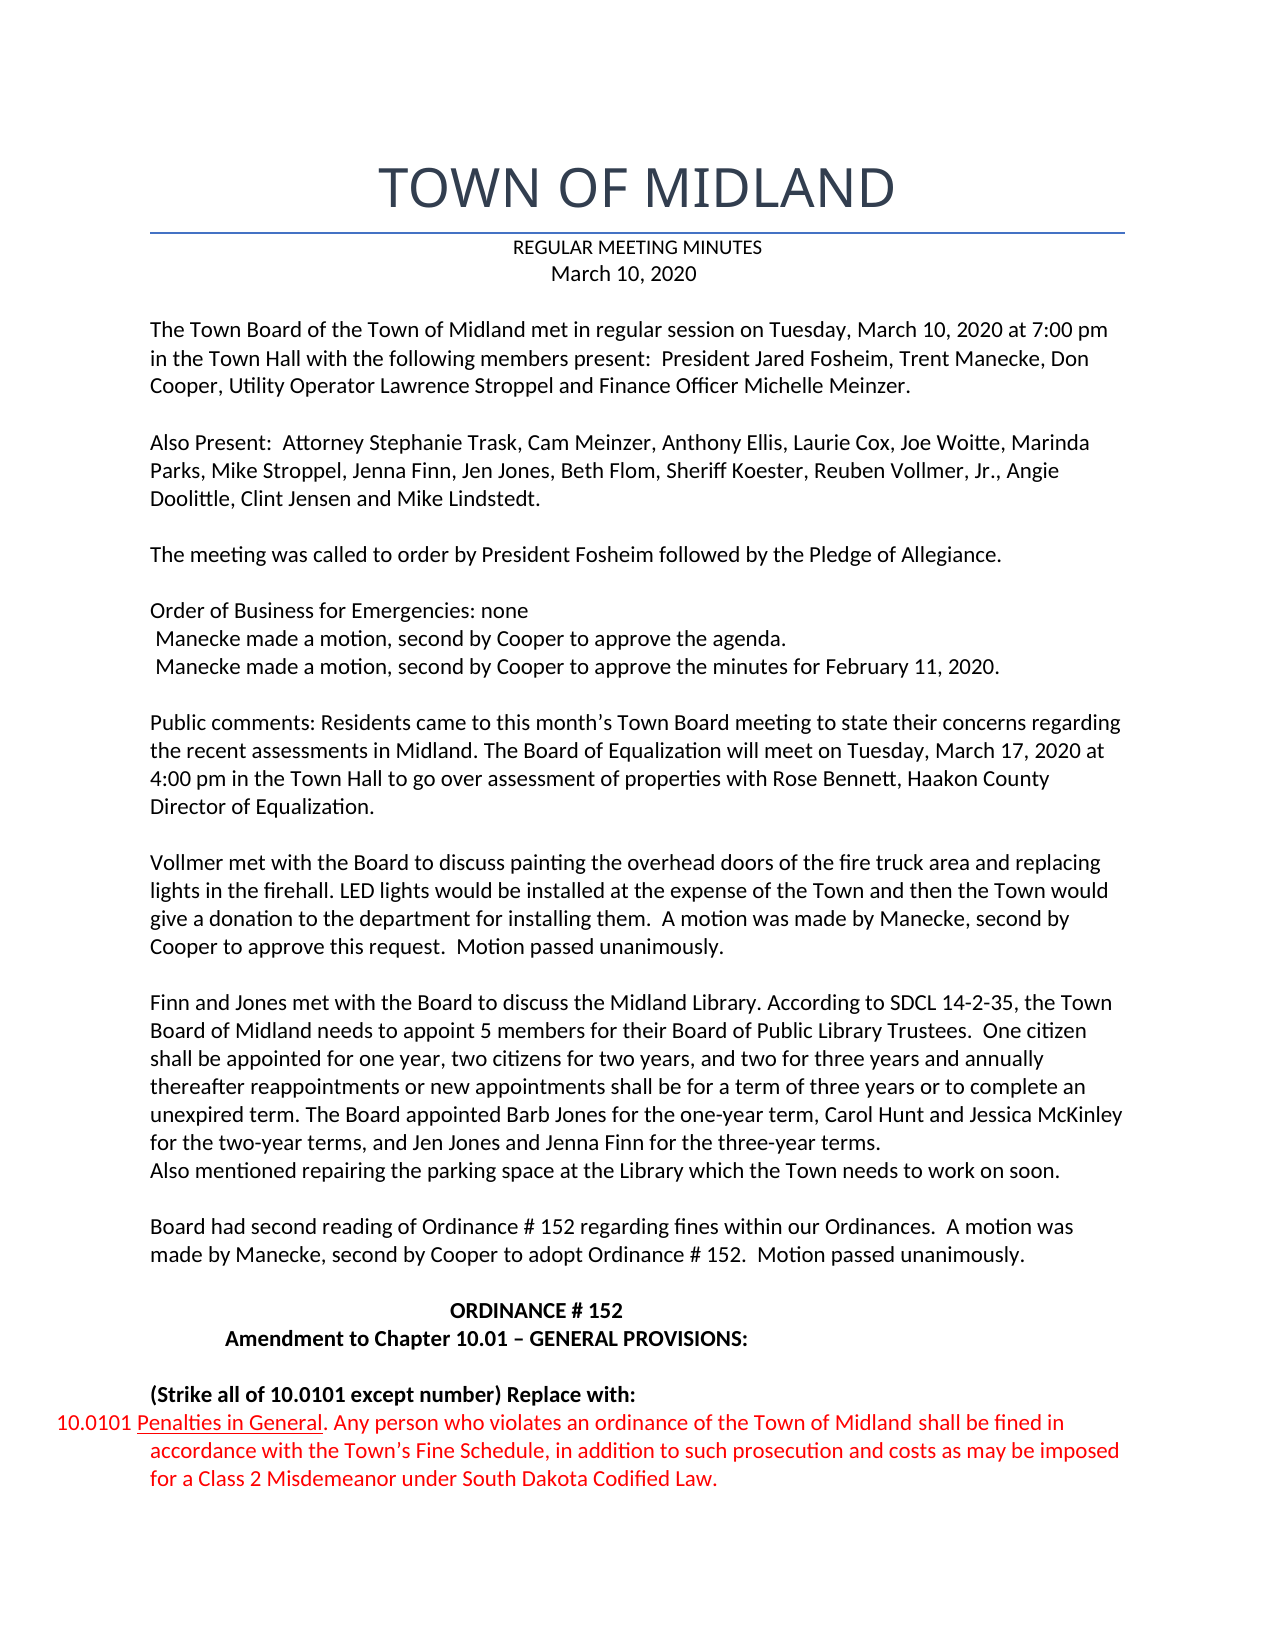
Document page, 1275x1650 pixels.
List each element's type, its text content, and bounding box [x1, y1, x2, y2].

text Amendment to Chapter 10.01 – GENERAL PROVISIONS: [150, 1324, 1125, 1352]
text March 10, 2020 [450, 259, 1125, 288]
text Also mentioned repairing the parking space at the Library which the Town needs to work on soon. [150, 1156, 1125, 1184]
text (Strike all of 10.0101 except number) Replace with: [150, 1380, 1125, 1408]
text Finn and Jones met with the Board to discuss the Midland Library. According to SDCL 14-2-35, the Town Board of Midland needs to appoint 5 members for their Board of Public Library Trustees. One citizen shall be appointed for one year, two citizens for two years, and two for three years and annually thereafter reappointments or new appointments shall be for a term of three years or to complete an unexpired term. The Board appointed Barb Jones for the one-year term, Carol Hunt and Jessica McKinley for the two-year terms, and Jen Jones and Jenna Finn for the three-year terms. [150, 988, 1125, 1156]
text Manecke made a motion, second by Cooper to approve the minutes for February 11, 2020. [150, 652, 1125, 680]
text Manecke made a motion, second by Cooper to approve the agenda. [150, 624, 1125, 652]
text 10.0101 Penalties in General. Any person who violates an ordinance of the Town of Midland shall be fined in accordance with the Town’s Fine Schedule, in addition to such prosecution and costs as may be imposed for a Class 2 Misdemeanor under South Dakota Codified Law. [56, 1408, 1125, 1492]
text REGULAR MEETING MINUTES [150, 234, 1125, 259]
text Also Present: Attorney Stephanie Trask, Cam Meinzer, Anthony Ellis, Laurie Cox, Joe Woitte, Marinda Parks, Mike Stroppel, Jenna Finn, Jen Jones, Beth Flom, Sheriff Koester, Reuben Vollmer, Jr., Angie Doolittle, Clint Jensen and Mike Lindstedt. [150, 428, 1125, 512]
text Public comments: Residents came to this month’s Town Board meeting to state their concerns regarding the recent assessments in Midland. The Board of Equalization will meet on Tuesday, March 17, 2020 at 4:00 pm in the Town Hall to go over assessment of properties with Rose Bennett, Haakon County Director of Equalization. [150, 708, 1125, 820]
text The Town Board of the Town of Midland met in regular session on Tuesday, March 10, 2020 at 7:00 pm in the Town Hall with the following members present: President Jared Fosheim, Trent Manecke, Don Cooper, Utility Operator Lawrence Stroppel and Finance Officer Michelle Meinzer. [150, 316, 1125, 400]
text TOWN OF MIDLAND [150, 150, 1125, 232]
text Order of Business for Emergencies: none [150, 596, 1125, 624]
text ORDINANCE # 152 [375, 1296, 1125, 1324]
text Vollmer met with the Board to discuss painting the overhead doors of the fire truck area and replacing lights in the firehall. LED lights would be installed at the expense of the Town and then the Town would give a donation to the department for installing them. A motion was made by Manecke, second by Cooper to approve this request. Motion passed unanimously. [150, 848, 1125, 960]
text The meeting was called to order by President Fosheim followed by the Pledge of Allegiance. [150, 540, 1125, 568]
text Board had second reading of Ordinance # 152 regarding fines within our Ordinances. A motion was made by Manecke, second by Cooper to adopt Ordinance # 152. Motion passed unanimously. [150, 1212, 1125, 1268]
